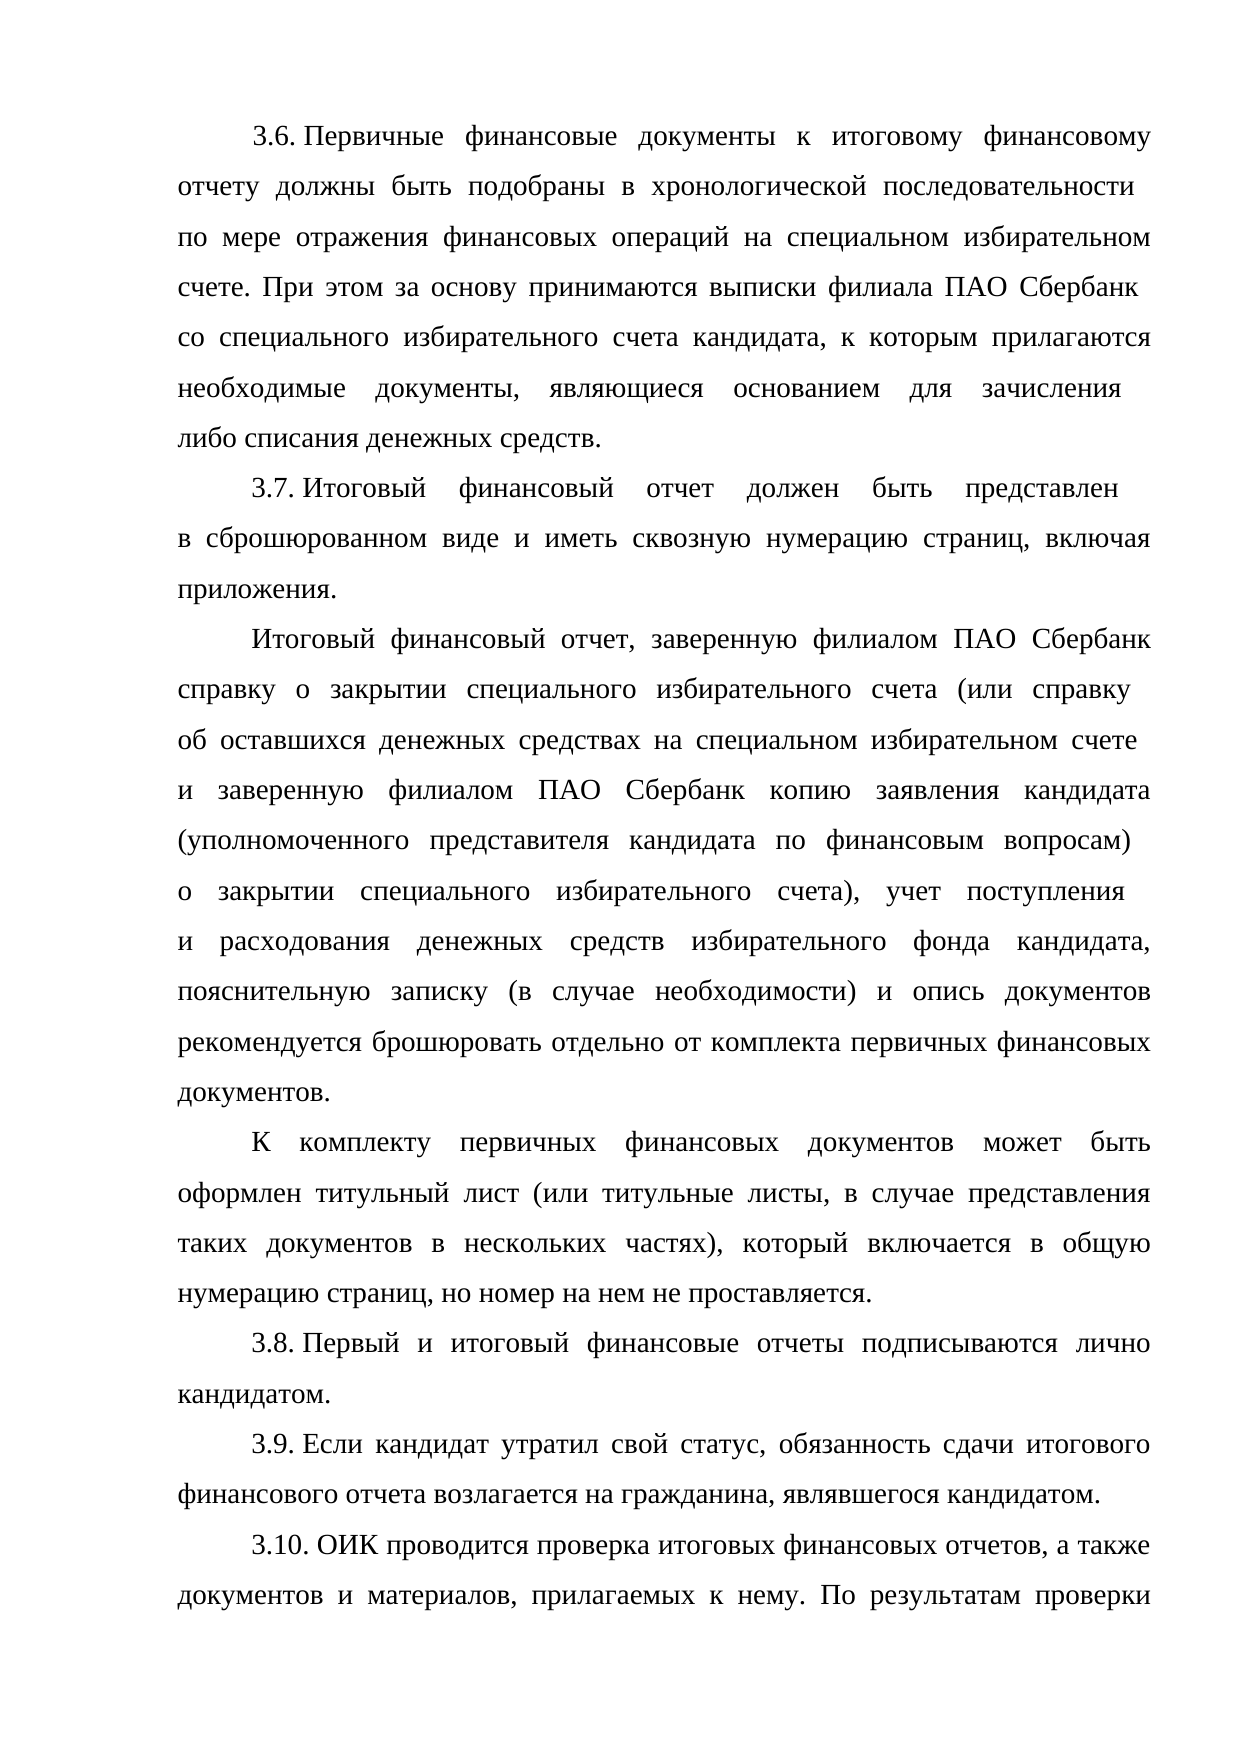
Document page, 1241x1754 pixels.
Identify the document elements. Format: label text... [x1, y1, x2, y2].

text 3.7. Итоговый финансовый отчет должен быть представлен в сброшюрованном виде и иметь сквозную нумерацию страниц, включая приложения. [177, 470, 1152, 604]
text Итоговый финансовый отчет, заверенную филиалом ПАО Сбербанк справку о закрытии специального избирательного счета (или справку об оставшихся денежных средствах на специальном избирательном счете и заверенную филиалом ПАО Сбербанк копию заявления кандидата (уполномоченного представителя кандидата по финансовым вопросам) о закрытии специального избирательного счета), учет поступления и расходования денежных средств избирательного фонда кандидата, пояснительную записку (в случае необходимости) и опись документов рекомендуется брошюровать отдельно от комплекта первичных финансовых документов. [177, 621, 1152, 1108]
text 3.8. Первый и итоговый финансовые отчеты подписываются лично кандидатом. [177, 1326, 1152, 1409]
text 3.9. Если кандидат утратил свой статус, обязанность сдачи итогового финансового отчета возлагается на гражданина, являвшегося кандидатом. [177, 1426, 1152, 1510]
text К комплекту первичных финансовых документов может быть оформлен титульный лист (или титульные листы, в случае представления таких документов в нескольких частях), который включается в общую нумерацию страниц, но номер на нем не проставляется. [177, 1124, 1152, 1309]
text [177, 1527, 1152, 1611]
text 3.6. Первичные финансовые документы к итоговому финансовому отчету должны быть подобраны в хронологической последовательности по мере отражения финансовых операций на специальном избирательном счете. При этом за основу принимаются выписки филиала ПАО Сбербанк со специального избирательного счета кандидата, к которым прилагаются необходимые документы, являющиеся основанием для зачисления либо списания денежных средств. [177, 118, 1152, 453]
